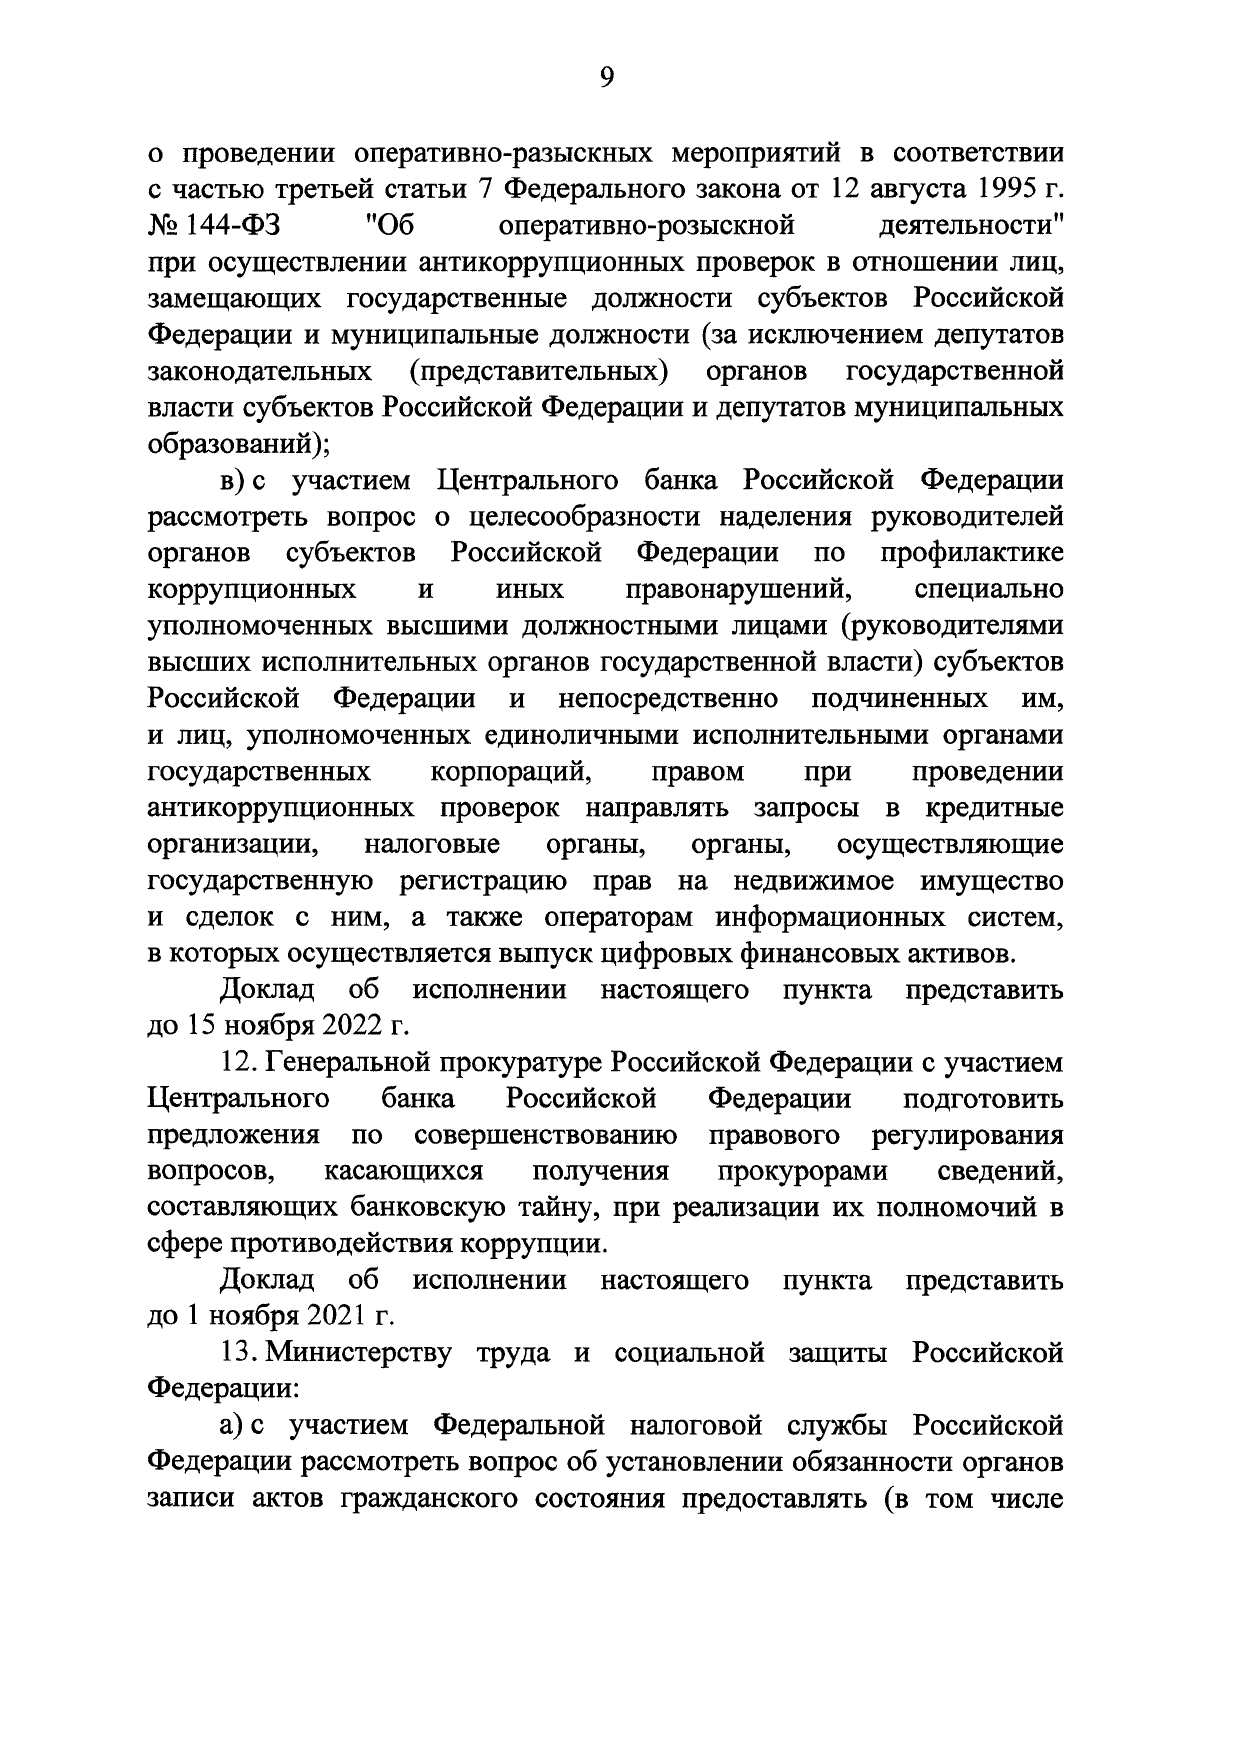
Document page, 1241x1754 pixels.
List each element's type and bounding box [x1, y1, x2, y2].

picture [147, 66, 1064, 1514]
